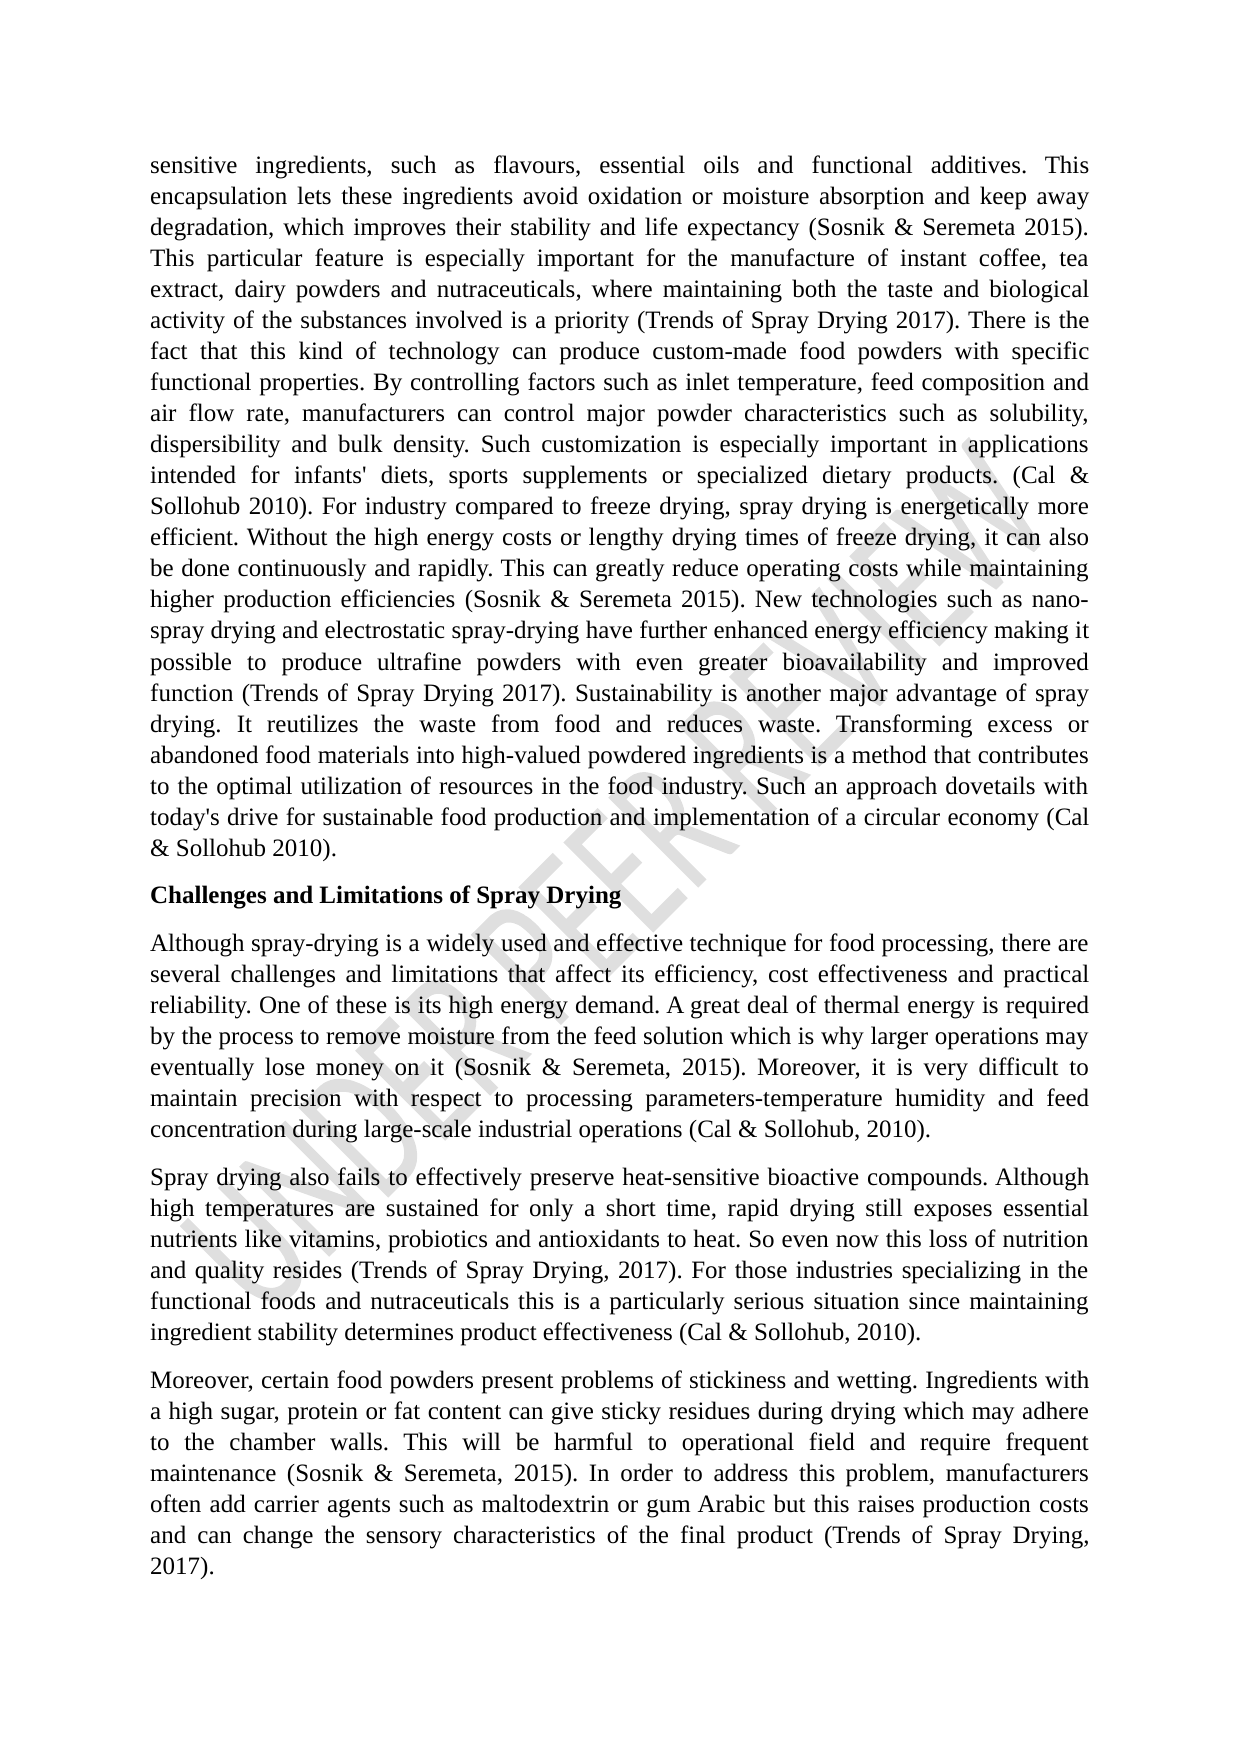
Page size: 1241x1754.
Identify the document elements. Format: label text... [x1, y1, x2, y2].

text Challenges and Limitations of Spray Drying [150, 881, 1090, 909]
text Moreover, certain food powders present problems of stickiness and wetting. Ingredients with a high sugar, protein or fat content can give sticky residues during drying which may adhere to the chamber walls. This will be harmful to operational field and require frequent maintenance (Sosnik & Seremeta, 2015). In order to address this problem, manufacturers often add carrier agents such as maltodextrin or gum Arabic but this raises production costs and can change the sensory characteristics of the final product (Trends of Spray Drying, 2017). [150, 1365, 1090, 1580]
text Spray drying also fails to effectively preserve heat-sensitive bioactive compounds. Although high temperatures are sustained for only a short time, rapid drying still exposes essential nutrients like vitamins, probiotics and antioxidants to heat. So even now this loss of nutrition and quality resides (Trends of Spray Drying, 2017). For those industries specializing in the functional foods and nutraceuticals this is a particularly serious situation since maintaining ingredient stability determines product effectiveness (Cal & Sollohub, 2010). [150, 1162, 1090, 1346]
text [150, 150, 1090, 862]
text Although spray-drying is a widely used and effective technique for food processing, there are several challenges and limitations that affect its efficiency, cost effectiveness and practical reliability. One of these is its high energy demand. A great deal of thermal energy is required by the process to remove moisture from the feed solution which is why larger operations may eventually lose money on it (Sosnik & Seremeta, 2015). Moreover, it is very difficult to maintain precision with respect to processing parameters-temperature humidity and feed concentration during large-scale industrial operations (Cal & Sollohub, 2010). [150, 928, 1090, 1143]
